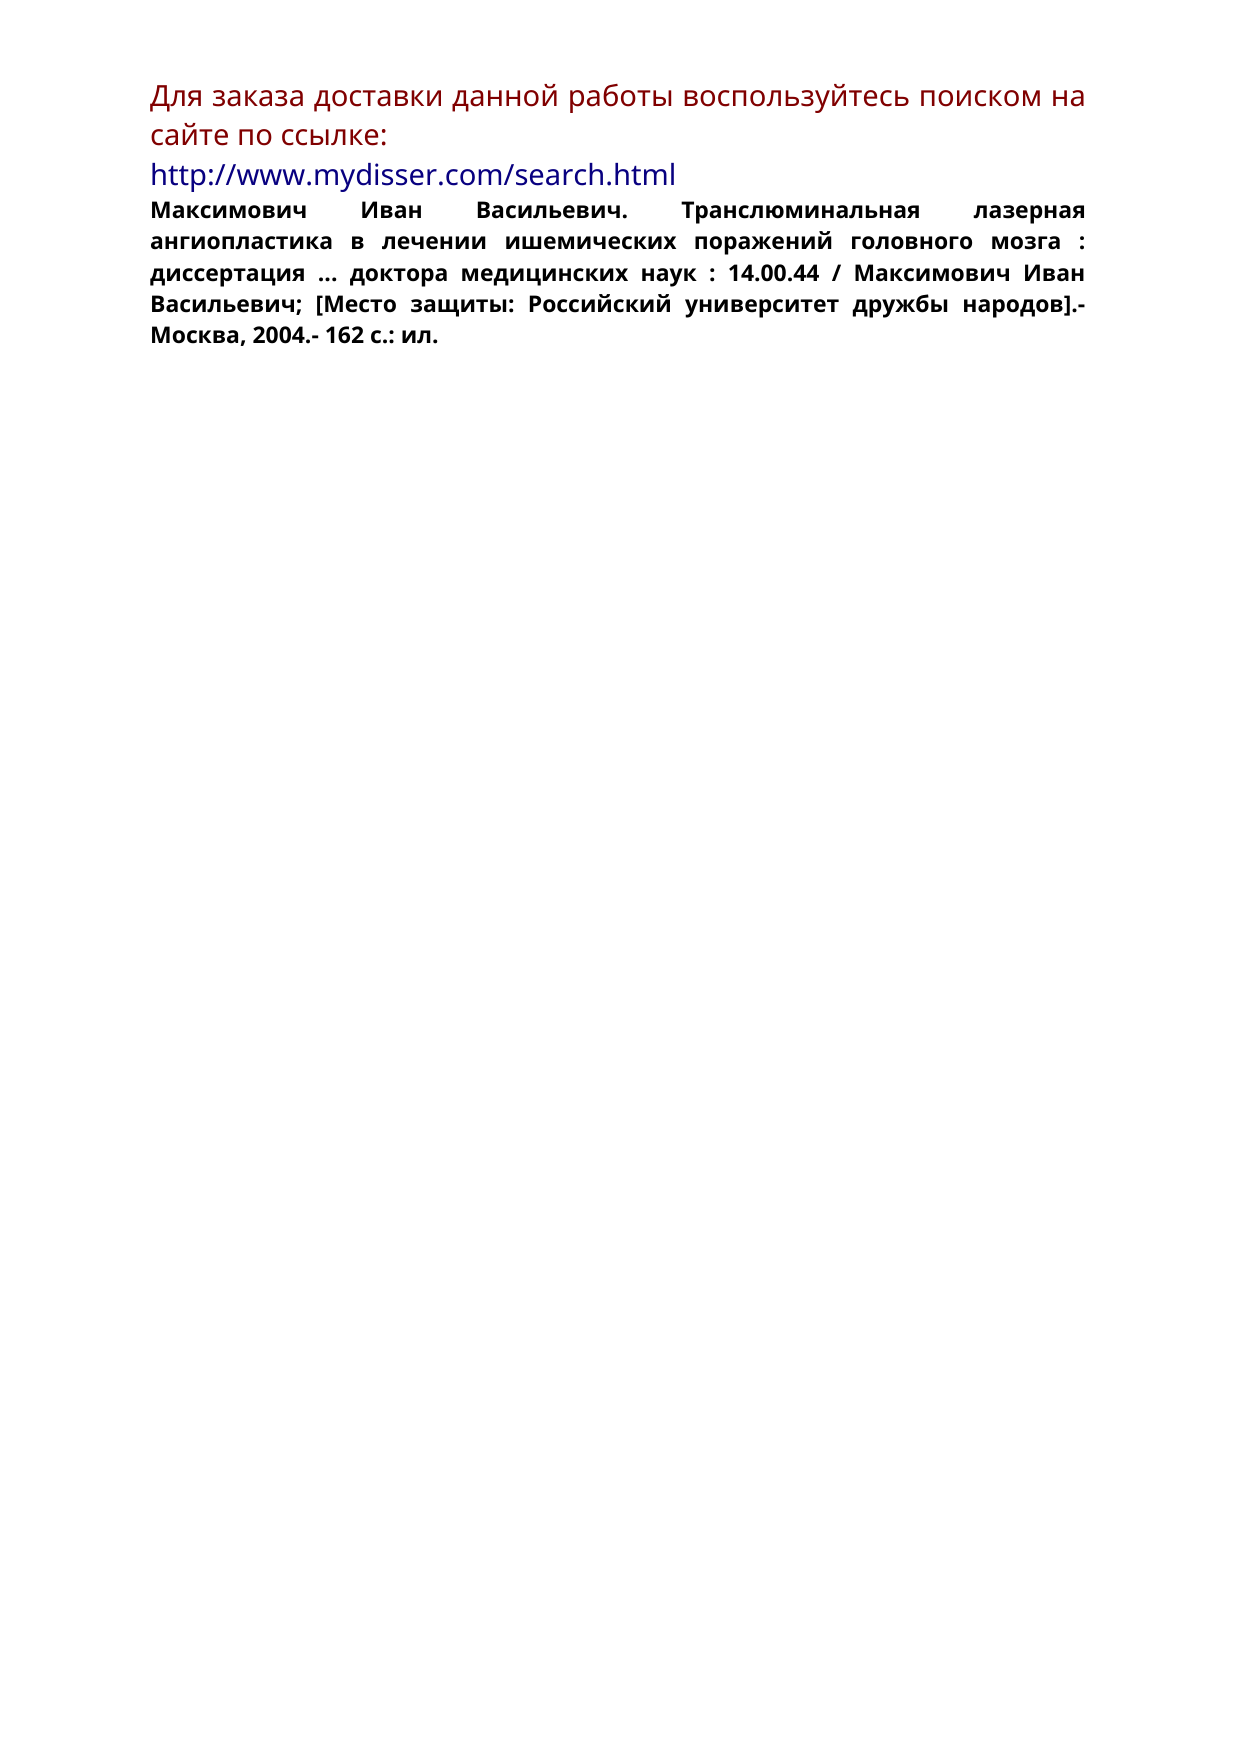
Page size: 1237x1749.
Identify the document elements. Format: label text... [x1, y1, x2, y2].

text Максимович Иван Васильевич. Транслюминальная лазерная ангиопластика в лечении ишемических поражений головного мозга : диссертация ... доктора медицинских наук : 14.00.44 / Максимович Иван Васильевич; [Место защиты: Российский университет дружбы народов].- Москва, 2004.- 162 с.: ил. [150, 194, 1086, 350]
